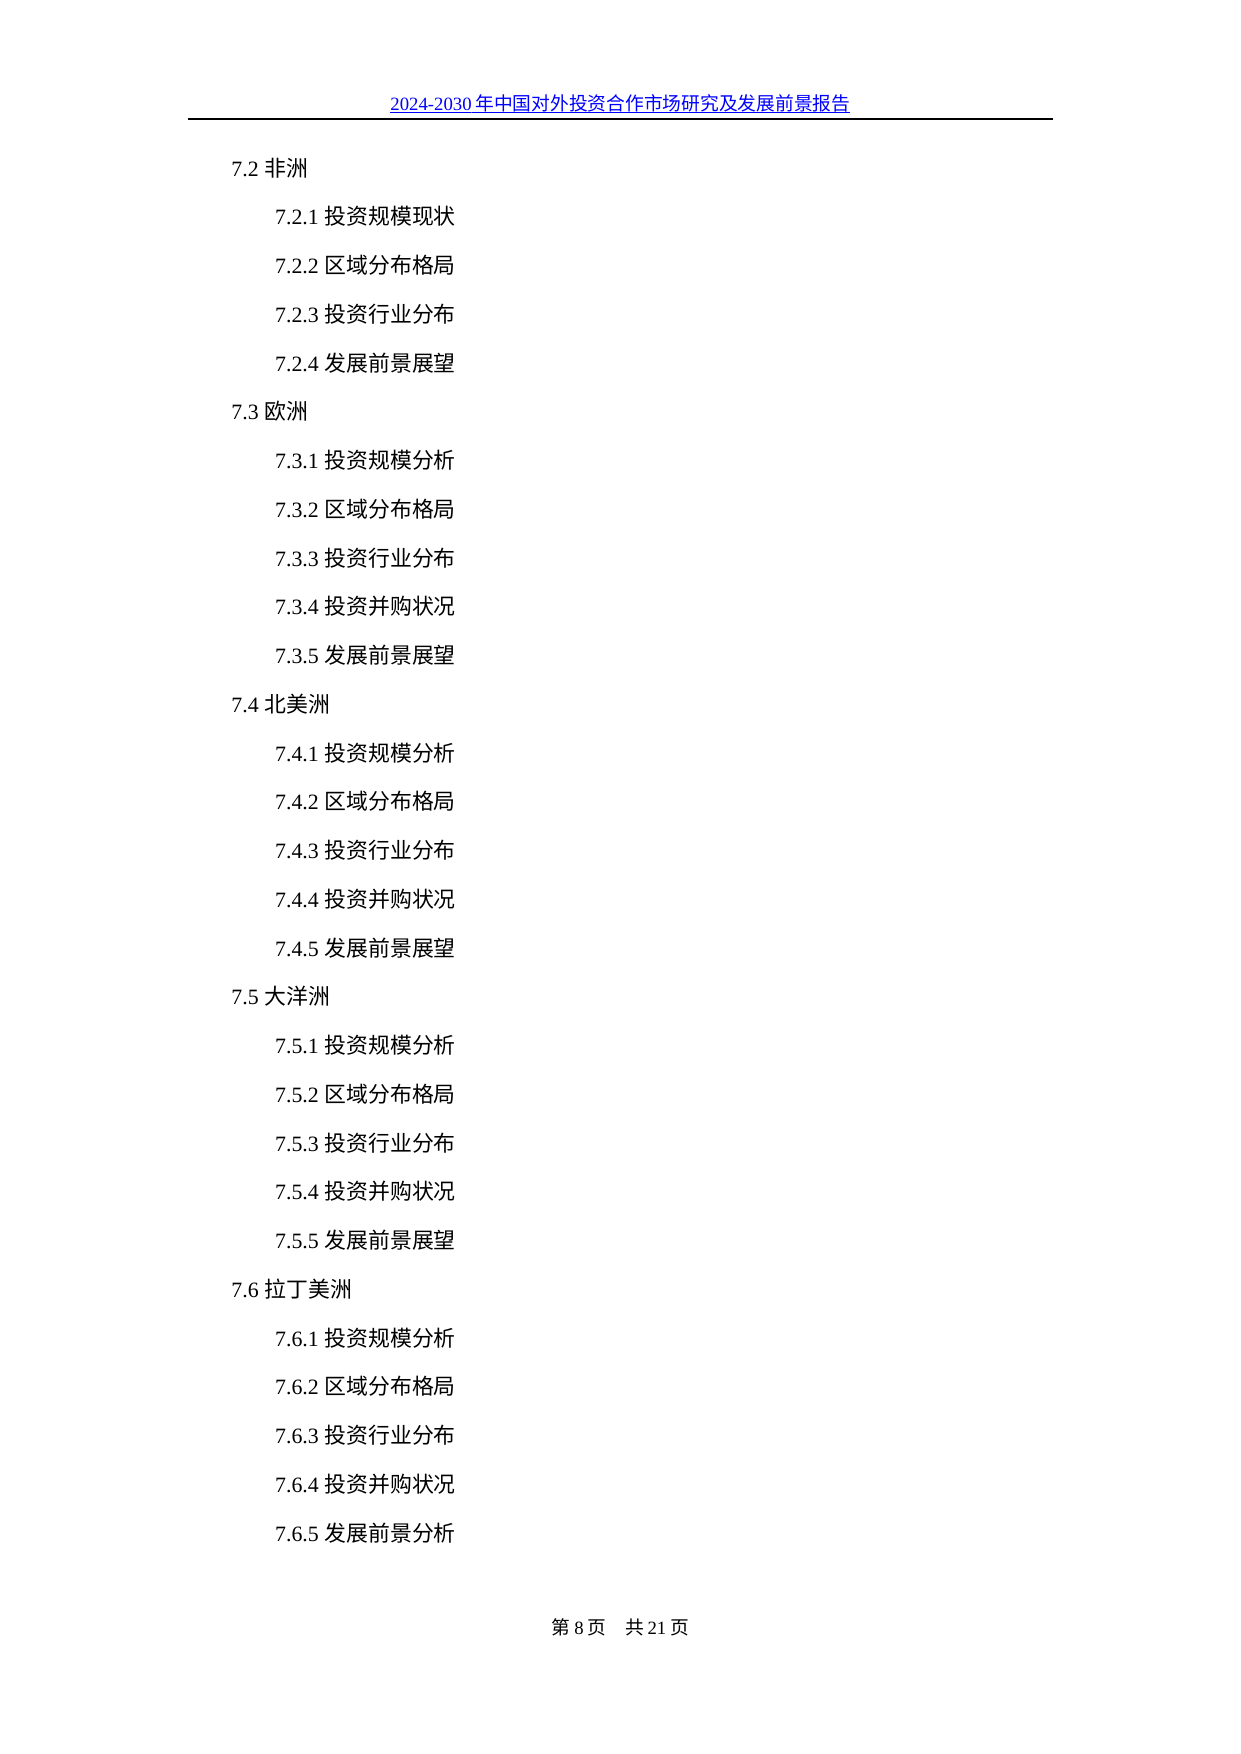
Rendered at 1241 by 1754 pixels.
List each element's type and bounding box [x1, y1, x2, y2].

text [187, 150, 1053, 1548]
